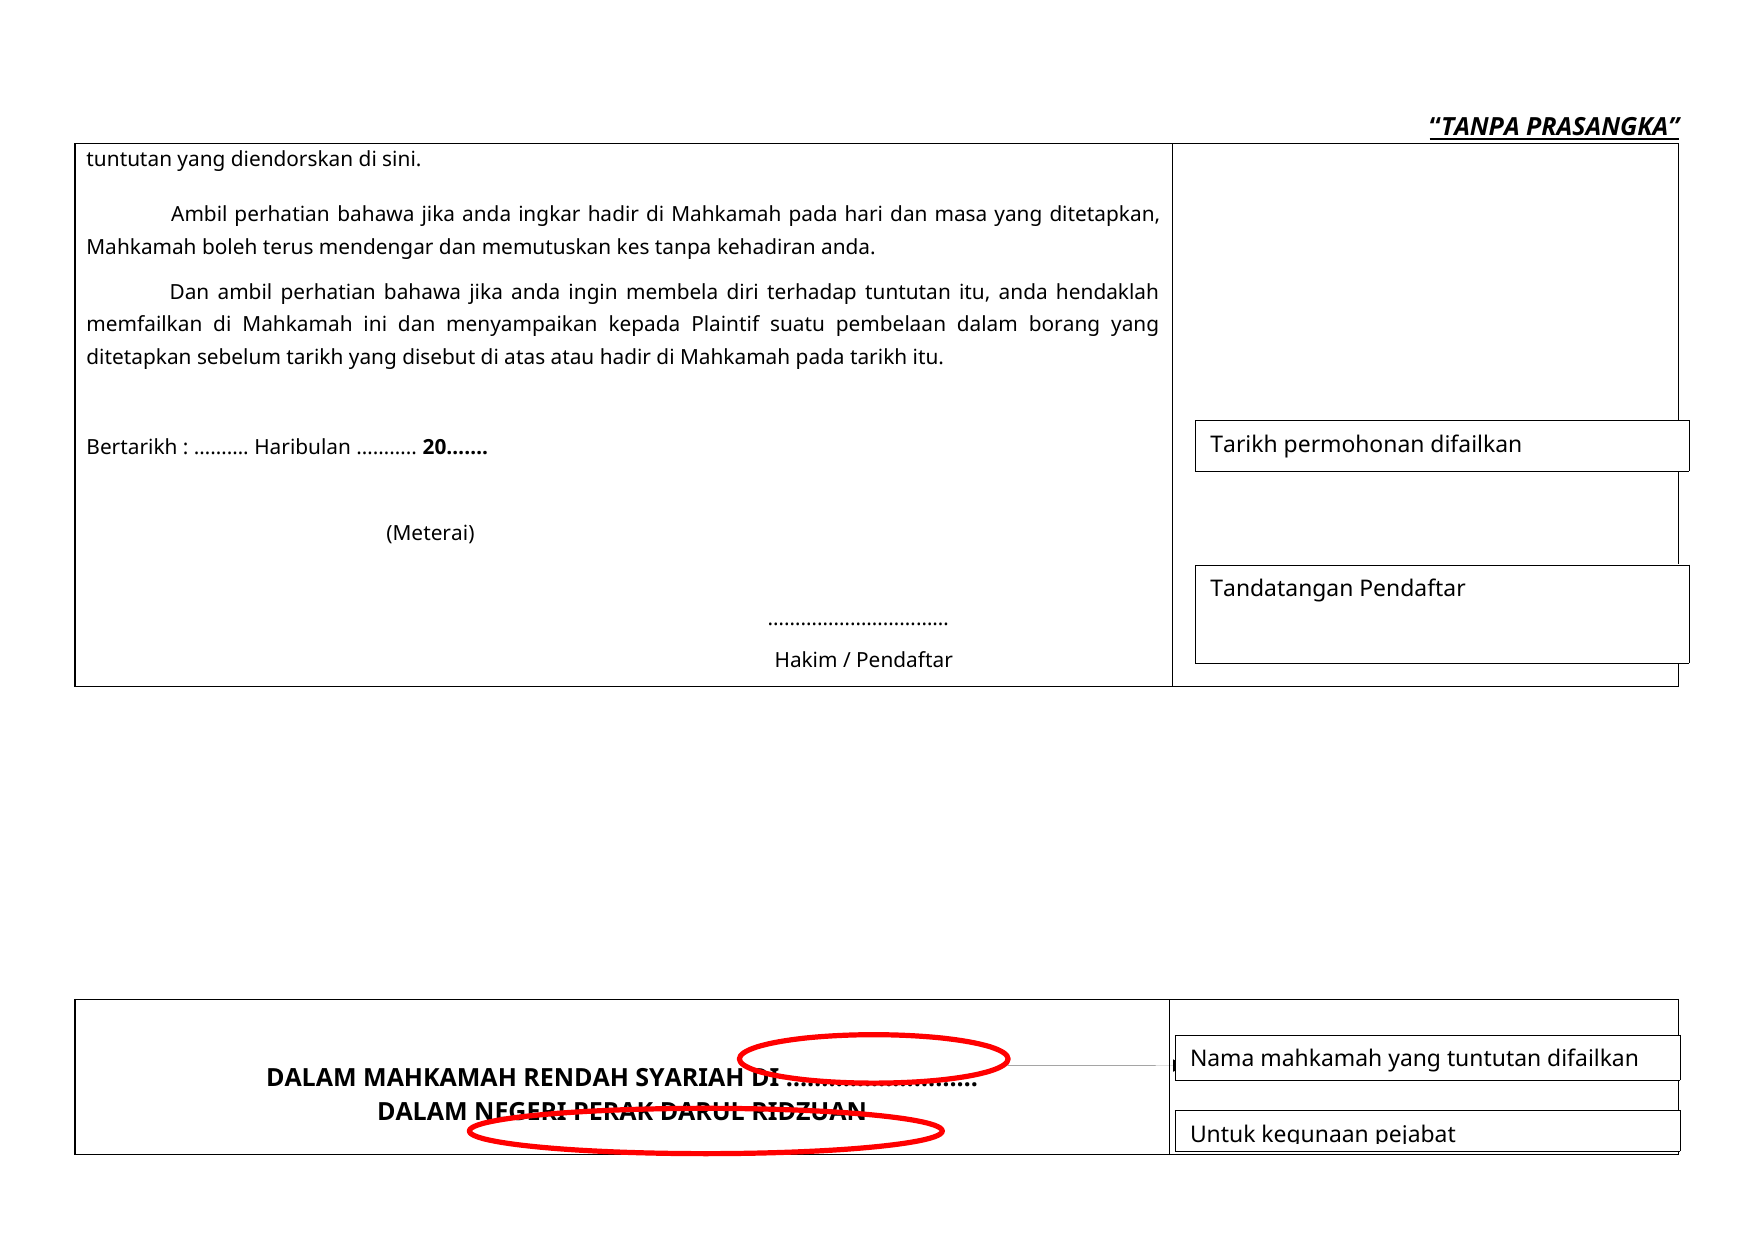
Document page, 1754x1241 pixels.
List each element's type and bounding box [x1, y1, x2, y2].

table_header [76, 1000, 1169, 1154]
table_header [1173, 144, 1678, 686]
table_header [1170, 1066, 1678, 1154]
table_header [1170, 1000, 1678, 1065]
table_header [76, 144, 1172, 686]
